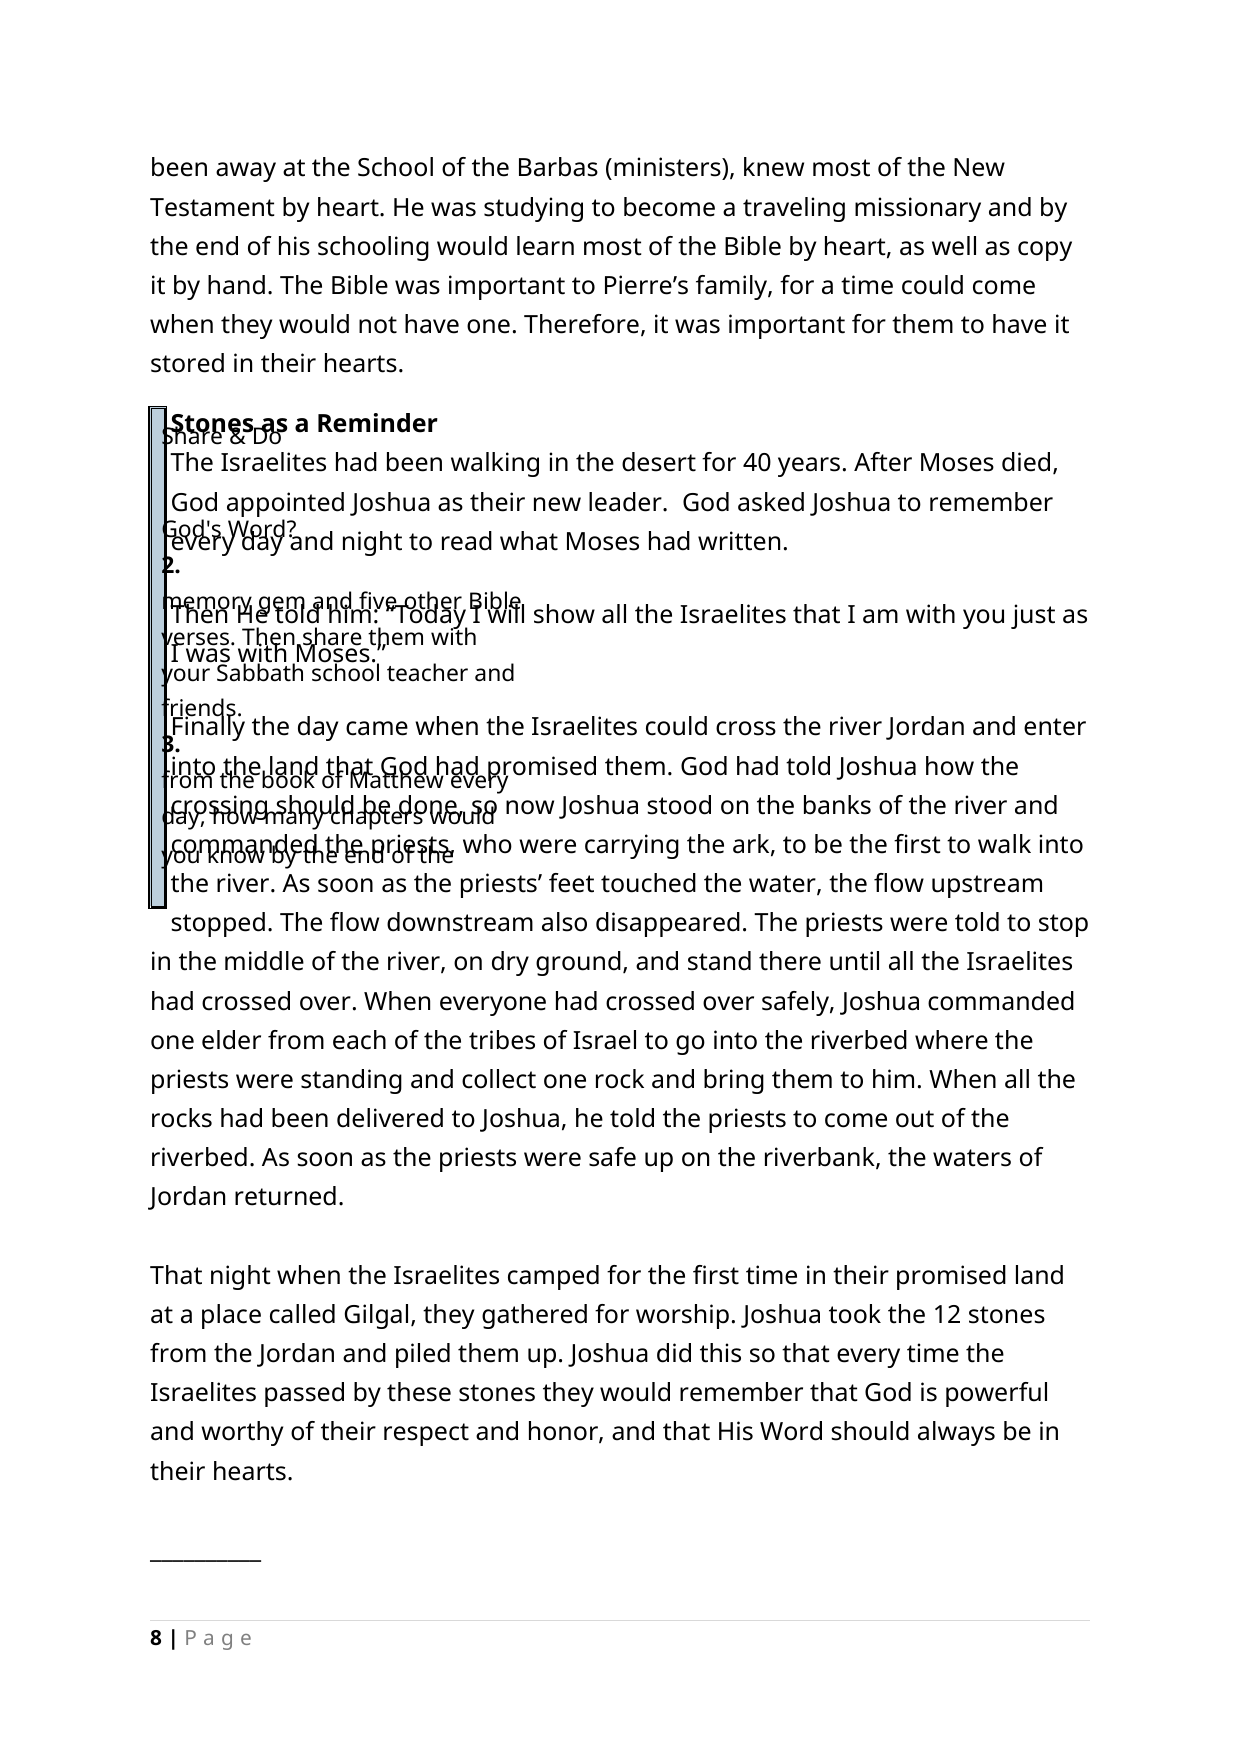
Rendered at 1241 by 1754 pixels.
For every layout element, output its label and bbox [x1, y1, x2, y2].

text [150, 406, 1090, 1566]
text [150, 150, 1090, 380]
